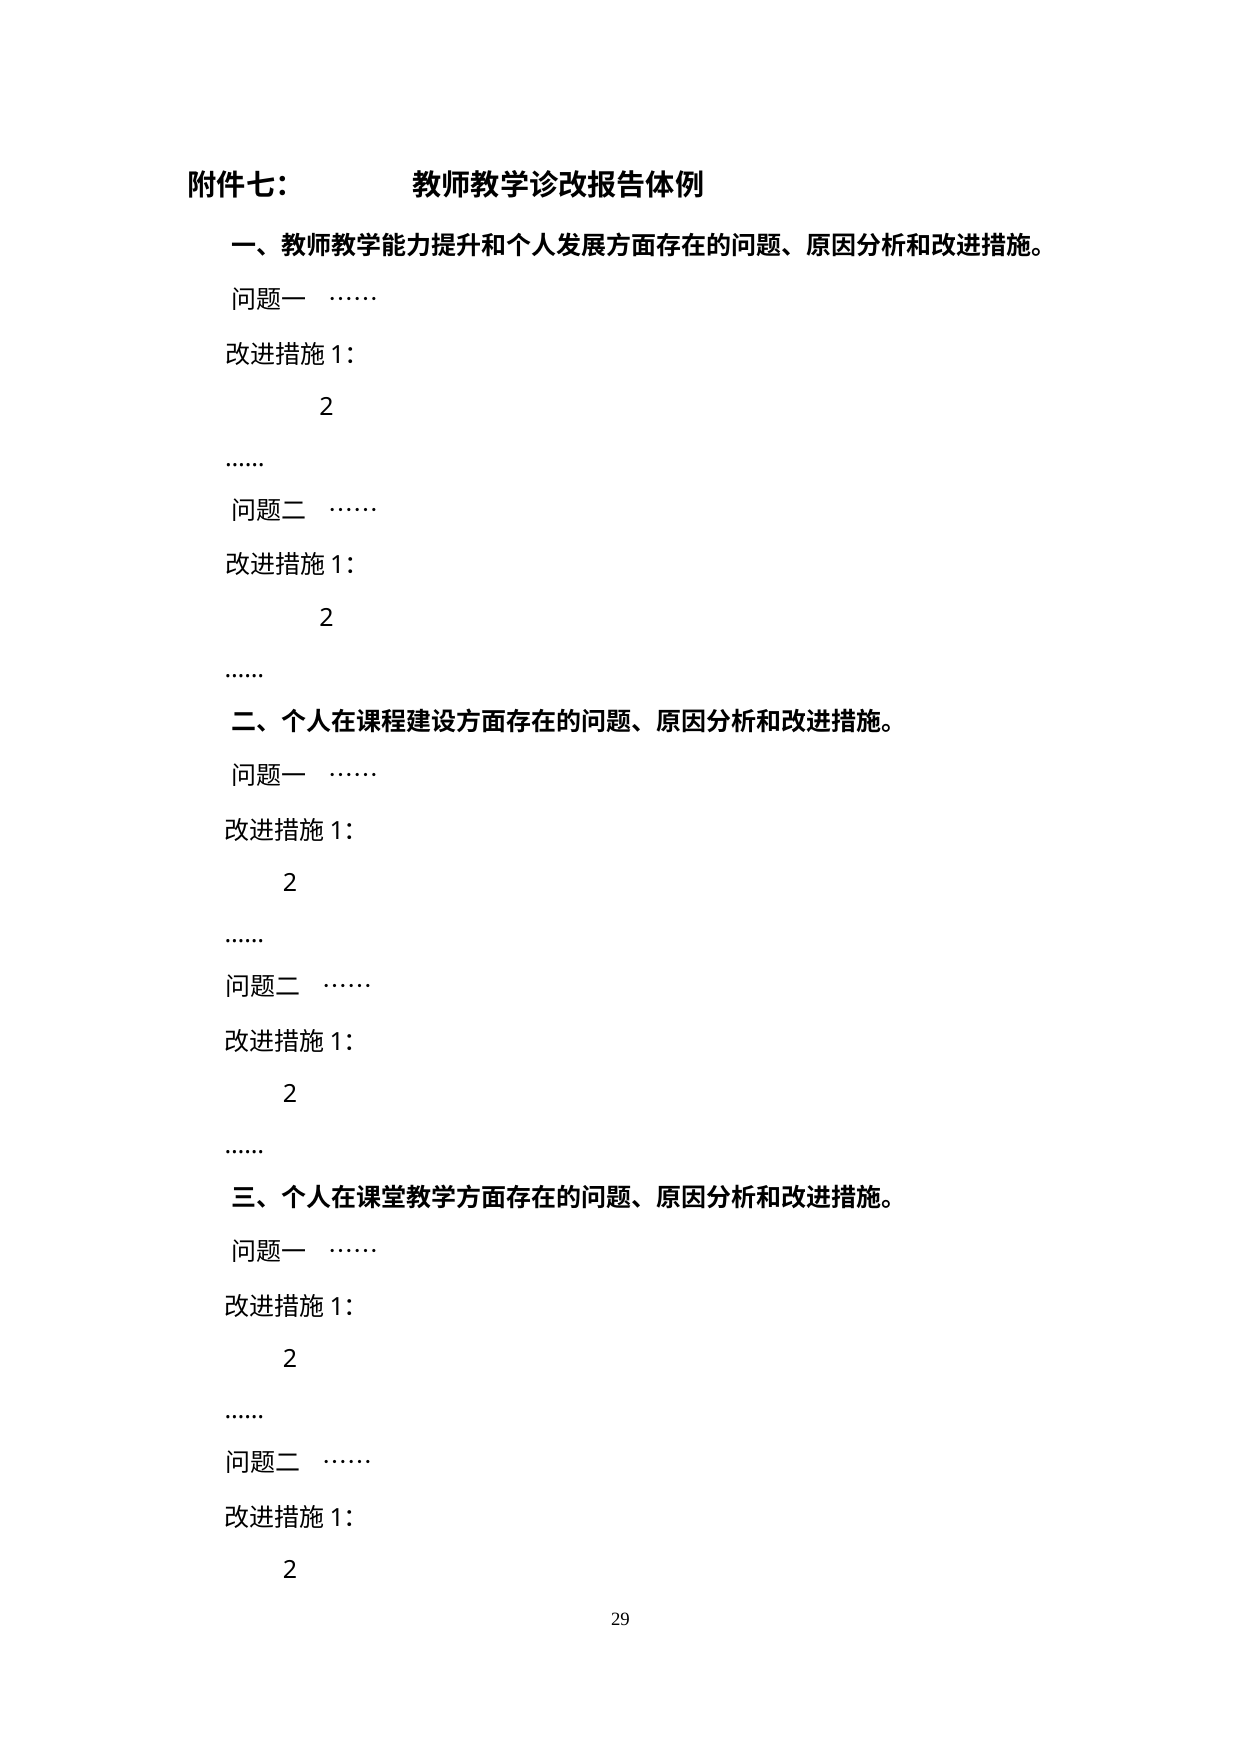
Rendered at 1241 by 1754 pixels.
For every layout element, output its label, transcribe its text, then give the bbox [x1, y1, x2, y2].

text 改进措施1： [187, 334, 1053, 370]
text 三、个人在课堂教学方面存在的问题、原因分析和改进措施。 [187, 1177, 1053, 1214]
text …… [187, 916, 1053, 950]
text 附件七： 教师教学诊改报告体例 [187, 162, 1053, 204]
text …… [187, 439, 1053, 474]
text 2 [187, 1341, 1053, 1375]
text …… [187, 1126, 1053, 1161]
text 2 [306, 388, 1053, 423]
text 改进措施1： [187, 1286, 1053, 1322]
text 问题二 …… [187, 967, 1053, 1003]
text 2 [306, 599, 1053, 633]
text 问题一 …… [231, 280, 1053, 316]
text 2 [187, 1551, 1053, 1586]
text …… [187, 650, 1053, 684]
text 改进措施1： [187, 810, 1053, 846]
text 问题一 …… [231, 1232, 1053, 1268]
text 改进措施1： [187, 1497, 1053, 1533]
text 改进措施1： [187, 1021, 1053, 1057]
text 问题二 …… [187, 491, 1053, 527]
text 二、个人在课程建设方面存在的问题、原因分析和改进措施。 [187, 701, 1053, 738]
text 一、教师教学能力提升和个人发展方面存在的问题、原因分析和改进措施。 [187, 225, 1053, 262]
text 问题一 …… [231, 756, 1053, 792]
text 改进措施1： [187, 545, 1053, 581]
text 2 [187, 1075, 1053, 1109]
text 问题二 …… [187, 1443, 1053, 1479]
text 2 [187, 864, 1053, 899]
text …… [187, 1392, 1053, 1426]
